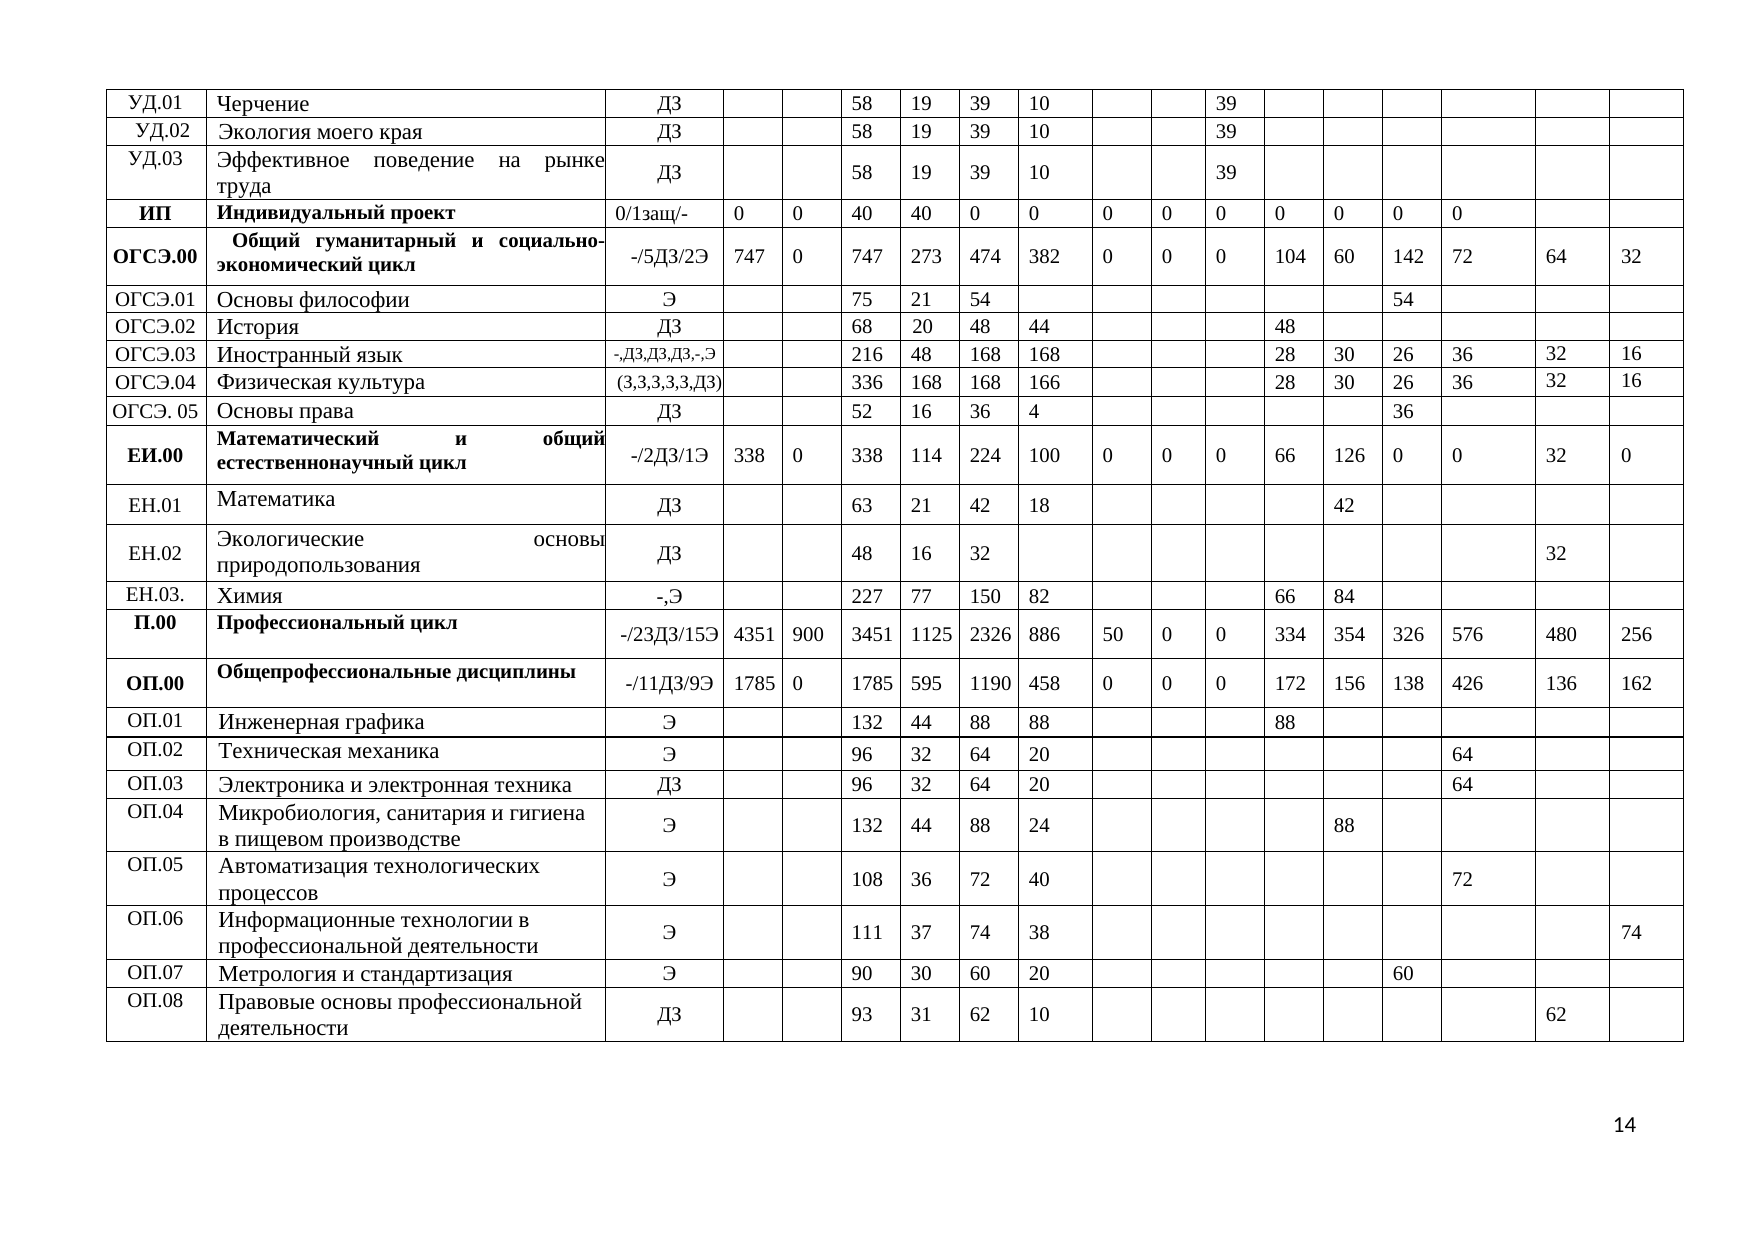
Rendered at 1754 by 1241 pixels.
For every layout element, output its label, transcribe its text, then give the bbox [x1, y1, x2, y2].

table_cell Химия [207, 582, 605, 609]
table_cell [1265, 852, 1323, 905]
table_cell [1610, 313, 1683, 339]
table_cell [1265, 906, 1323, 959]
table_cell [1206, 771, 1264, 797]
table_cell 4351 [724, 610, 782, 658]
table_cell [1152, 738, 1205, 770]
table_cell 37 [901, 906, 959, 959]
table_cell [1206, 582, 1264, 609]
table_cell 60 [960, 960, 1018, 987]
table_cell 32 [1536, 368, 1609, 396]
table_cell Микробиология, санитария и гигиена в пищевом производстве [207, 799, 605, 851]
table_cell 0 [1383, 200, 1441, 227]
table_cell 273 [901, 228, 959, 285]
table_cell [1152, 118, 1205, 145]
table_cell 74 [1610, 906, 1683, 959]
table_cell [1265, 525, 1323, 581]
table_cell [724, 397, 782, 425]
table_cell 32 [1610, 228, 1683, 285]
table_cell [1093, 960, 1151, 987]
table_cell 26 [1383, 341, 1441, 367]
table_cell 58 [842, 118, 900, 145]
table_cell [1536, 582, 1609, 609]
table_cell 168 [901, 368, 959, 396]
table_cell 52 [842, 397, 900, 425]
table_cell 20 [1019, 738, 1092, 770]
table_cell [1206, 738, 1264, 770]
table_cell 39 [960, 90, 1018, 117]
table_cell [724, 582, 782, 609]
table_cell [1442, 906, 1535, 959]
table_cell [1536, 485, 1609, 524]
table_cell [1152, 582, 1205, 609]
table_cell 747 [842, 228, 900, 285]
table_cell 30 [1324, 341, 1382, 367]
table_cell 31 [901, 988, 959, 1041]
table_cell [1536, 852, 1609, 905]
table_cell [1152, 485, 1205, 524]
table_cell 162 [1610, 659, 1683, 707]
table_cell 54 [1383, 286, 1441, 312]
table_cell 0 [1152, 426, 1205, 484]
table_cell [1536, 286, 1609, 312]
table_cell [1442, 118, 1535, 145]
table_cell 100 [1019, 426, 1092, 484]
table_cell [783, 525, 841, 581]
table_cell [783, 485, 841, 524]
table_cell [1152, 313, 1205, 339]
table_cell 19 [901, 146, 959, 199]
table_cell [1383, 852, 1441, 905]
table_cell [724, 852, 782, 905]
table_cell 0 [1093, 200, 1151, 227]
table_cell 480 [1536, 610, 1609, 658]
table_cell 68 [842, 313, 900, 339]
table_cell [1536, 771, 1609, 797]
table_cell 64 [1442, 771, 1535, 797]
table_cell 62 [960, 988, 1018, 1041]
table_cell [1152, 286, 1205, 312]
table_cell [1152, 708, 1205, 736]
table_cell [783, 960, 841, 987]
table_cell 0 [783, 659, 841, 707]
table_cell [783, 582, 841, 609]
table_cell [724, 708, 782, 736]
table_cell 0 [1152, 610, 1205, 658]
table_cell Индивидуальный проект [207, 200, 605, 227]
table_cell (З,З,З,З,З,ДЗ) [606, 368, 723, 396]
table_cell 40 [901, 200, 959, 227]
table_cell [1610, 200, 1683, 227]
table_cell [1610, 485, 1683, 524]
table_cell ДЗ [606, 525, 723, 581]
table_cell [1536, 118, 1609, 145]
table_cell [1265, 960, 1323, 987]
table_cell [1206, 341, 1264, 367]
table_cell 334 [1265, 610, 1323, 658]
table_cell 111 [842, 906, 900, 959]
table_cell ЕН.01 [107, 485, 206, 524]
table_cell [1442, 90, 1535, 117]
table_cell -,Э [606, 582, 723, 609]
table_cell [1610, 582, 1683, 609]
table_cell [1610, 771, 1683, 797]
table_cell [783, 852, 841, 905]
table_cell 58 [842, 146, 900, 199]
table_cell 72 [960, 852, 1018, 905]
table_cell [1093, 525, 1151, 581]
table_cell 168 [960, 341, 1018, 367]
table_cell 36 [1383, 397, 1441, 425]
table_cell [1093, 341, 1151, 367]
table_cell 66 [1265, 582, 1323, 609]
table_cell [1206, 906, 1264, 959]
table_cell [783, 397, 841, 425]
table_cell 39 [960, 118, 1018, 145]
table_cell [1206, 368, 1264, 396]
table_cell ОП.00 [107, 659, 206, 707]
table_cell 42 [1324, 485, 1382, 524]
table_cell 30 [901, 960, 959, 987]
table_cell ИП [107, 200, 206, 227]
table_cell [1610, 960, 1683, 987]
table_cell 62 [1536, 988, 1609, 1041]
table_cell [1383, 906, 1441, 959]
table_cell 0 [783, 426, 841, 484]
table_cell 64 [1536, 228, 1609, 285]
table_cell 32 [901, 771, 959, 797]
table_cell [1324, 988, 1382, 1041]
table_cell 10 [1019, 988, 1092, 1041]
table_cell -/2ДЗ/1Э [606, 426, 723, 484]
table_cell 38 [1019, 906, 1092, 959]
table_cell 0 [1093, 228, 1151, 285]
table_cell 20 [1019, 771, 1092, 797]
table_cell 42 [960, 485, 1018, 524]
table_cell 39 [1206, 118, 1264, 145]
table_cell [1442, 708, 1535, 736]
table_cell [783, 313, 841, 339]
table_cell 114 [901, 426, 959, 484]
table_cell [1152, 771, 1205, 797]
table_cell 48 [901, 341, 959, 367]
table_cell [1152, 525, 1205, 581]
table_cell 0 [1206, 610, 1264, 658]
table_cell 0 [1265, 200, 1323, 227]
table_cell [783, 708, 841, 736]
table_cell [1152, 799, 1205, 851]
table_cell 0 [1206, 426, 1264, 484]
table_cell [1206, 313, 1264, 339]
table_cell 96 [842, 738, 900, 770]
table_cell 18 [1019, 485, 1092, 524]
table_cell 224 [960, 426, 1018, 484]
table_cell [1383, 771, 1441, 797]
table_cell Инженерная графика [207, 708, 605, 736]
table_cell 93 [842, 988, 900, 1041]
table_cell 1785 [842, 659, 900, 707]
table_cell ОП.02 [107, 738, 206, 770]
table_cell [724, 146, 782, 199]
table_cell Общепрофессиональные дисциплины [207, 659, 605, 707]
table_cell Математика [207, 485, 605, 524]
table_cell 168 [960, 368, 1018, 396]
table_cell 20 [1019, 960, 1092, 987]
table_cell 1785 [724, 659, 782, 707]
table_cell Э [606, 738, 723, 770]
table_cell 382 [1019, 228, 1092, 285]
table_cell Профессиональный цикл [207, 610, 605, 658]
table_cell -/11ДЗ/9Э [606, 659, 723, 707]
table_cell 32 [1536, 341, 1609, 367]
table_cell 1125 [901, 610, 959, 658]
table_cell 32 [960, 525, 1018, 581]
table_cell 132 [842, 708, 900, 736]
table_cell [1324, 146, 1382, 199]
table_cell [1383, 988, 1441, 1041]
table_cell 0 [783, 200, 841, 227]
table_cell 0 [1093, 426, 1151, 484]
table_cell Информационные технологии в профессиональной деятельности [207, 906, 605, 959]
table_cell [1265, 485, 1323, 524]
table_cell [1265, 397, 1323, 425]
table_cell 64 [960, 738, 1018, 770]
table_cell 0 [1324, 200, 1382, 227]
table_cell 0 [1442, 426, 1535, 484]
table_cell 142 [1383, 228, 1441, 285]
table_cell [1265, 738, 1323, 770]
table_cell 24 [1019, 799, 1092, 851]
table_cell [1536, 146, 1609, 199]
table_cell 32 [1536, 426, 1609, 484]
table_cell [1265, 286, 1323, 312]
table_cell 40 [1019, 852, 1092, 905]
table_cell [1324, 313, 1382, 339]
table_cell 126 [1324, 426, 1382, 484]
table_cell 227 [842, 582, 900, 609]
table_cell 90 [842, 960, 900, 987]
table_cell [1536, 738, 1609, 770]
table_cell 88 [1265, 708, 1323, 736]
table_cell 48 [960, 313, 1018, 339]
table_cell 16 [901, 397, 959, 425]
table_cell 1190 [960, 659, 1018, 707]
table_cell 39 [960, 146, 1018, 199]
table_cell 75 [842, 286, 900, 312]
table_cell [1206, 852, 1264, 905]
table_cell [724, 960, 782, 987]
table_cell [724, 988, 782, 1041]
table_cell [724, 906, 782, 959]
table_cell [724, 90, 782, 117]
table_cell 82 [1019, 582, 1092, 609]
table_cell [1152, 146, 1205, 199]
table_cell 63 [842, 485, 900, 524]
table_cell 36 [960, 397, 1018, 425]
table_cell 16 [901, 525, 959, 581]
table_cell [1206, 960, 1264, 987]
table_cell Э [606, 852, 723, 905]
table_cell [1093, 485, 1151, 524]
table_cell ДЗ [606, 90, 723, 117]
table_cell 74 [960, 906, 1018, 959]
table_cell 256 [1610, 610, 1683, 658]
table_cell 0/1защ/- [606, 200, 723, 227]
table_cell [1093, 313, 1151, 339]
table_cell 32 [1536, 525, 1609, 581]
table_cell Математический и общий естественнонаучный цикл [207, 426, 605, 484]
table_cell [1152, 906, 1205, 959]
table_cell 28 [1265, 341, 1323, 367]
table_cell [1610, 90, 1683, 117]
table_cell 0 [1610, 426, 1683, 484]
table_cell Иностранный язык [207, 341, 605, 367]
table_cell [1152, 960, 1205, 987]
table_cell 0 [1206, 200, 1264, 227]
table_cell 886 [1019, 610, 1092, 658]
table_cell 458 [1019, 659, 1092, 707]
table_cell 36 [1442, 341, 1535, 367]
table_cell 88 [1019, 708, 1092, 736]
table_cell 0 [960, 200, 1018, 227]
table_cell -/5ДЗ/2Э [606, 228, 723, 285]
table_cell [724, 485, 782, 524]
table_cell 108 [842, 852, 900, 905]
table_cell [1383, 485, 1441, 524]
table_cell [1324, 286, 1382, 312]
table_cell 44 [901, 708, 959, 736]
table_cell [1265, 90, 1323, 117]
table_cell [1324, 90, 1382, 117]
table_cell [1610, 525, 1683, 581]
table_cell [1610, 852, 1683, 905]
table_cell [1152, 852, 1205, 905]
table_cell ЕН.03. [107, 582, 206, 609]
table_cell 900 [783, 610, 841, 658]
table_cell [1610, 146, 1683, 199]
table_cell [1093, 799, 1151, 851]
table_cell ДЗ [606, 118, 723, 145]
table_cell 166 [1019, 368, 1092, 396]
table_cell [724, 738, 782, 770]
table_cell 72 [1442, 852, 1535, 905]
table_cell [1206, 485, 1264, 524]
table_cell [783, 146, 841, 199]
table_cell 2326 [960, 610, 1018, 658]
table_cell [1536, 397, 1609, 425]
table_cell [1093, 852, 1151, 905]
table_cell 150 [960, 582, 1018, 609]
table_cell [1265, 771, 1323, 797]
table_cell Э [606, 906, 723, 959]
table_cell 168 [1019, 341, 1092, 367]
table_cell [1093, 771, 1151, 797]
table_cell Физическая культура [207, 368, 605, 396]
table_cell 326 [1383, 610, 1441, 658]
table_cell [1442, 146, 1535, 199]
table_cell 64 [960, 771, 1018, 797]
table_cell 132 [842, 799, 900, 851]
table_cell 66 [1265, 426, 1323, 484]
table_cell [1206, 286, 1264, 312]
table_cell Э [606, 286, 723, 312]
table_cell 84 [1324, 582, 1382, 609]
table_cell 336 [842, 368, 900, 396]
table_cell [1324, 738, 1382, 770]
table_cell [1093, 906, 1151, 959]
table_cell ОП.07 [107, 960, 206, 987]
table_cell ДЗ [606, 146, 723, 199]
table_cell [1610, 708, 1683, 736]
table_cell 32 [901, 738, 959, 770]
table_cell [1019, 286, 1092, 312]
table_cell [783, 738, 841, 770]
table_cell [1383, 313, 1441, 339]
table_cell [1324, 960, 1382, 987]
table_cell [1442, 286, 1535, 312]
table_cell [1610, 397, 1683, 425]
table_cell [1324, 771, 1382, 797]
table_cell ЕН.02 [107, 525, 206, 581]
table_cell 0 [1093, 659, 1151, 707]
table_cell [1324, 708, 1382, 736]
table_cell 60 [1383, 960, 1441, 987]
table_cell ОГСЭ.00 [107, 228, 206, 285]
table_cell 0 [1442, 200, 1535, 227]
table_cell [1324, 852, 1382, 905]
table_cell [1265, 799, 1323, 851]
table_cell 96 [842, 771, 900, 797]
table_cell [783, 118, 841, 145]
table_cell [724, 286, 782, 312]
table_cell [783, 368, 841, 396]
table_cell [783, 90, 841, 117]
table_cell 138 [1383, 659, 1441, 707]
table_cell Правовые основы профессиональной деятельности [207, 988, 605, 1041]
table_cell 40 [842, 200, 900, 227]
table_cell [1265, 146, 1323, 199]
table_cell ОГСЭ.03 [107, 341, 206, 367]
table_cell [1206, 799, 1264, 851]
table_cell История [207, 313, 605, 339]
table_cell [783, 771, 841, 797]
table_cell [1093, 368, 1151, 396]
table_cell [724, 799, 782, 851]
table_cell [1536, 799, 1609, 851]
table_cell [1152, 988, 1205, 1041]
table_cell [783, 799, 841, 851]
table_cell 354 [1324, 610, 1382, 658]
table_cell [1152, 90, 1205, 117]
table_cell 16 [1610, 368, 1683, 396]
table_cell 21 [901, 485, 959, 524]
table_cell [1093, 90, 1151, 117]
table_cell 16 [1610, 341, 1683, 367]
table_cell ОП.03 [107, 771, 206, 797]
table_cell ОП.01 [107, 708, 206, 736]
table_cell ДЗ [606, 771, 723, 797]
table_cell 48 [1265, 313, 1323, 339]
table_cell Метрология и стандартизация [207, 960, 605, 987]
table_cell 10 [1019, 118, 1092, 145]
table_cell [1206, 708, 1264, 736]
table_cell 21 [901, 286, 959, 312]
table_cell ОГСЭ.01 [107, 286, 206, 312]
table_cell [1265, 988, 1323, 1041]
table_cell 60 [1324, 228, 1382, 285]
table_cell Экологические основы природопользования [207, 525, 605, 581]
table_cell 39 [1206, 146, 1264, 199]
table_cell [724, 341, 782, 367]
table_cell [1383, 799, 1441, 851]
table_cell ДЗ [606, 988, 723, 1041]
table_cell 0 [1152, 659, 1205, 707]
table_cell Э [606, 960, 723, 987]
table_cell Основы философии [207, 286, 605, 312]
table_cell [1093, 397, 1151, 425]
table_cell 136 [1536, 659, 1609, 707]
table_cell [783, 286, 841, 312]
table_cell УД.02 [107, 118, 206, 145]
table_cell ДЗ [606, 485, 723, 524]
table_cell [1383, 118, 1441, 145]
table_cell 88 [960, 708, 1018, 736]
table_cell [724, 313, 782, 339]
table_cell 426 [1442, 659, 1535, 707]
table_cell 36 [901, 852, 959, 905]
table_cell [724, 525, 782, 581]
table_cell Техническая механика [207, 738, 605, 770]
table_cell ОГСЭ.02 [107, 313, 206, 339]
table_cell ОГСЭ. 05 [107, 397, 206, 425]
table_cell 10 [1019, 146, 1092, 199]
table_cell [1152, 368, 1205, 396]
table_cell 0 [1206, 228, 1264, 285]
table_cell [1383, 525, 1441, 581]
table_cell [1093, 582, 1151, 609]
table_cell ДЗ [606, 397, 723, 425]
table_cell [1442, 799, 1535, 851]
table_cell [1383, 90, 1441, 117]
table_cell 28 [1265, 368, 1323, 396]
table_cell 20 [901, 313, 959, 339]
table_cell [1442, 525, 1535, 581]
table_cell [1610, 799, 1683, 851]
table_cell ОП.04 [107, 799, 206, 851]
table_cell [1206, 397, 1264, 425]
table_cell [1206, 988, 1264, 1041]
table_cell [1442, 988, 1535, 1041]
table_cell 10 [1019, 90, 1092, 117]
table_cell ОП.06 [107, 906, 206, 959]
table_cell [724, 771, 782, 797]
table_cell 64 [1442, 738, 1535, 770]
table_cell 338 [842, 426, 900, 484]
table_cell [1610, 738, 1683, 770]
table_cell [1442, 397, 1535, 425]
table_cell 0 [1383, 426, 1441, 484]
table_cell Э [606, 799, 723, 851]
table_cell 216 [842, 341, 900, 367]
table_cell 44 [901, 799, 959, 851]
table_cell 0 [783, 228, 841, 285]
table_cell 50 [1093, 610, 1151, 658]
table_cell [1152, 397, 1205, 425]
table_cell 104 [1265, 228, 1323, 285]
table_cell 72 [1442, 228, 1535, 285]
table_cell [1536, 960, 1609, 987]
table_cell ОП.08 [107, 988, 206, 1041]
table_cell 0 [1206, 659, 1264, 707]
table_cell [1206, 525, 1264, 581]
table_cell [1093, 286, 1151, 312]
table_cell [1442, 485, 1535, 524]
table_cell [1442, 313, 1535, 339]
table_cell Эффективное поведение на рынке труда [207, 146, 605, 199]
table_cell 77 [901, 582, 959, 609]
table_cell Черчение [207, 90, 605, 117]
table_cell Основы права [207, 397, 605, 425]
table_cell 172 [1265, 659, 1323, 707]
table_cell [1536, 200, 1609, 227]
table_cell [1324, 397, 1382, 425]
table_cell [1610, 988, 1683, 1041]
table_cell [1324, 525, 1382, 581]
table_cell 88 [960, 799, 1018, 851]
table_cell 576 [1442, 610, 1535, 658]
table_cell 48 [842, 525, 900, 581]
table_cell ОГСЭ.04 [107, 368, 206, 396]
table_cell -,ДЗ,ДЗ,ДЗ,-,Э [606, 341, 723, 367]
table_cell 19 [901, 90, 959, 117]
table_cell [1324, 906, 1382, 959]
table_cell [1383, 582, 1441, 609]
table_cell 4 [1019, 397, 1092, 425]
table_cell [1536, 90, 1609, 117]
table_cell [1442, 582, 1535, 609]
table_cell [1093, 118, 1151, 145]
table_cell Электроника и электронная техника [207, 771, 605, 797]
table_cell 0 [1019, 200, 1092, 227]
table_cell [1383, 708, 1441, 736]
table_cell 58 [842, 90, 900, 117]
table_cell [1536, 313, 1609, 339]
table_cell [1536, 906, 1609, 959]
table_cell 0 [724, 200, 782, 227]
table_cell [1019, 525, 1092, 581]
table_cell [1610, 118, 1683, 145]
table_cell 474 [960, 228, 1018, 285]
table_cell [1536, 708, 1609, 736]
table_cell 54 [960, 286, 1018, 312]
table_cell [1383, 146, 1441, 199]
table_cell Общий гуманитарный и социально-экономический цикл [207, 228, 605, 285]
table_cell 39 [1206, 90, 1264, 117]
table_cell [783, 988, 841, 1041]
table_cell Автоматизация технологических процессов [207, 852, 605, 905]
table_cell ОП.05 [107, 852, 206, 905]
table_cell 44 [1019, 313, 1092, 339]
table_cell 19 [901, 118, 959, 145]
table_cell [1442, 960, 1535, 987]
table_cell ЕИ.00 [107, 426, 206, 484]
table_cell [783, 906, 841, 959]
table_cell [1324, 118, 1382, 145]
table_cell П.00 [107, 610, 206, 658]
table_cell [1383, 738, 1441, 770]
table_cell 26 [1383, 368, 1441, 396]
table_cell [1093, 708, 1151, 736]
table_cell [1152, 341, 1205, 367]
table_cell -/23ДЗ/15Э [606, 610, 723, 658]
table_cell 36 [1442, 368, 1535, 396]
table_cell 747 [724, 228, 782, 285]
table_cell 0 [1152, 200, 1205, 227]
table_cell Э [606, 708, 723, 736]
table_cell 3451 [842, 610, 900, 658]
table_cell 30 [1324, 368, 1382, 396]
table_cell 0 [1152, 228, 1205, 285]
table_cell [1610, 286, 1683, 312]
table_cell УД.01 [107, 90, 206, 117]
table_cell 88 [1324, 799, 1382, 851]
table_cell ДЗ [606, 313, 723, 339]
table_cell [783, 341, 841, 367]
table_cell [1093, 988, 1151, 1041]
table_cell [724, 368, 782, 396]
table_cell [1265, 118, 1323, 145]
table_cell [724, 118, 782, 145]
table_cell [1093, 146, 1151, 199]
table_cell Экология моего края [207, 118, 605, 145]
table_cell 595 [901, 659, 959, 707]
table_cell 338 [724, 426, 782, 484]
table_cell [1093, 738, 1151, 770]
table_cell УД.03 [107, 146, 206, 199]
table_cell 156 [1324, 659, 1382, 707]
